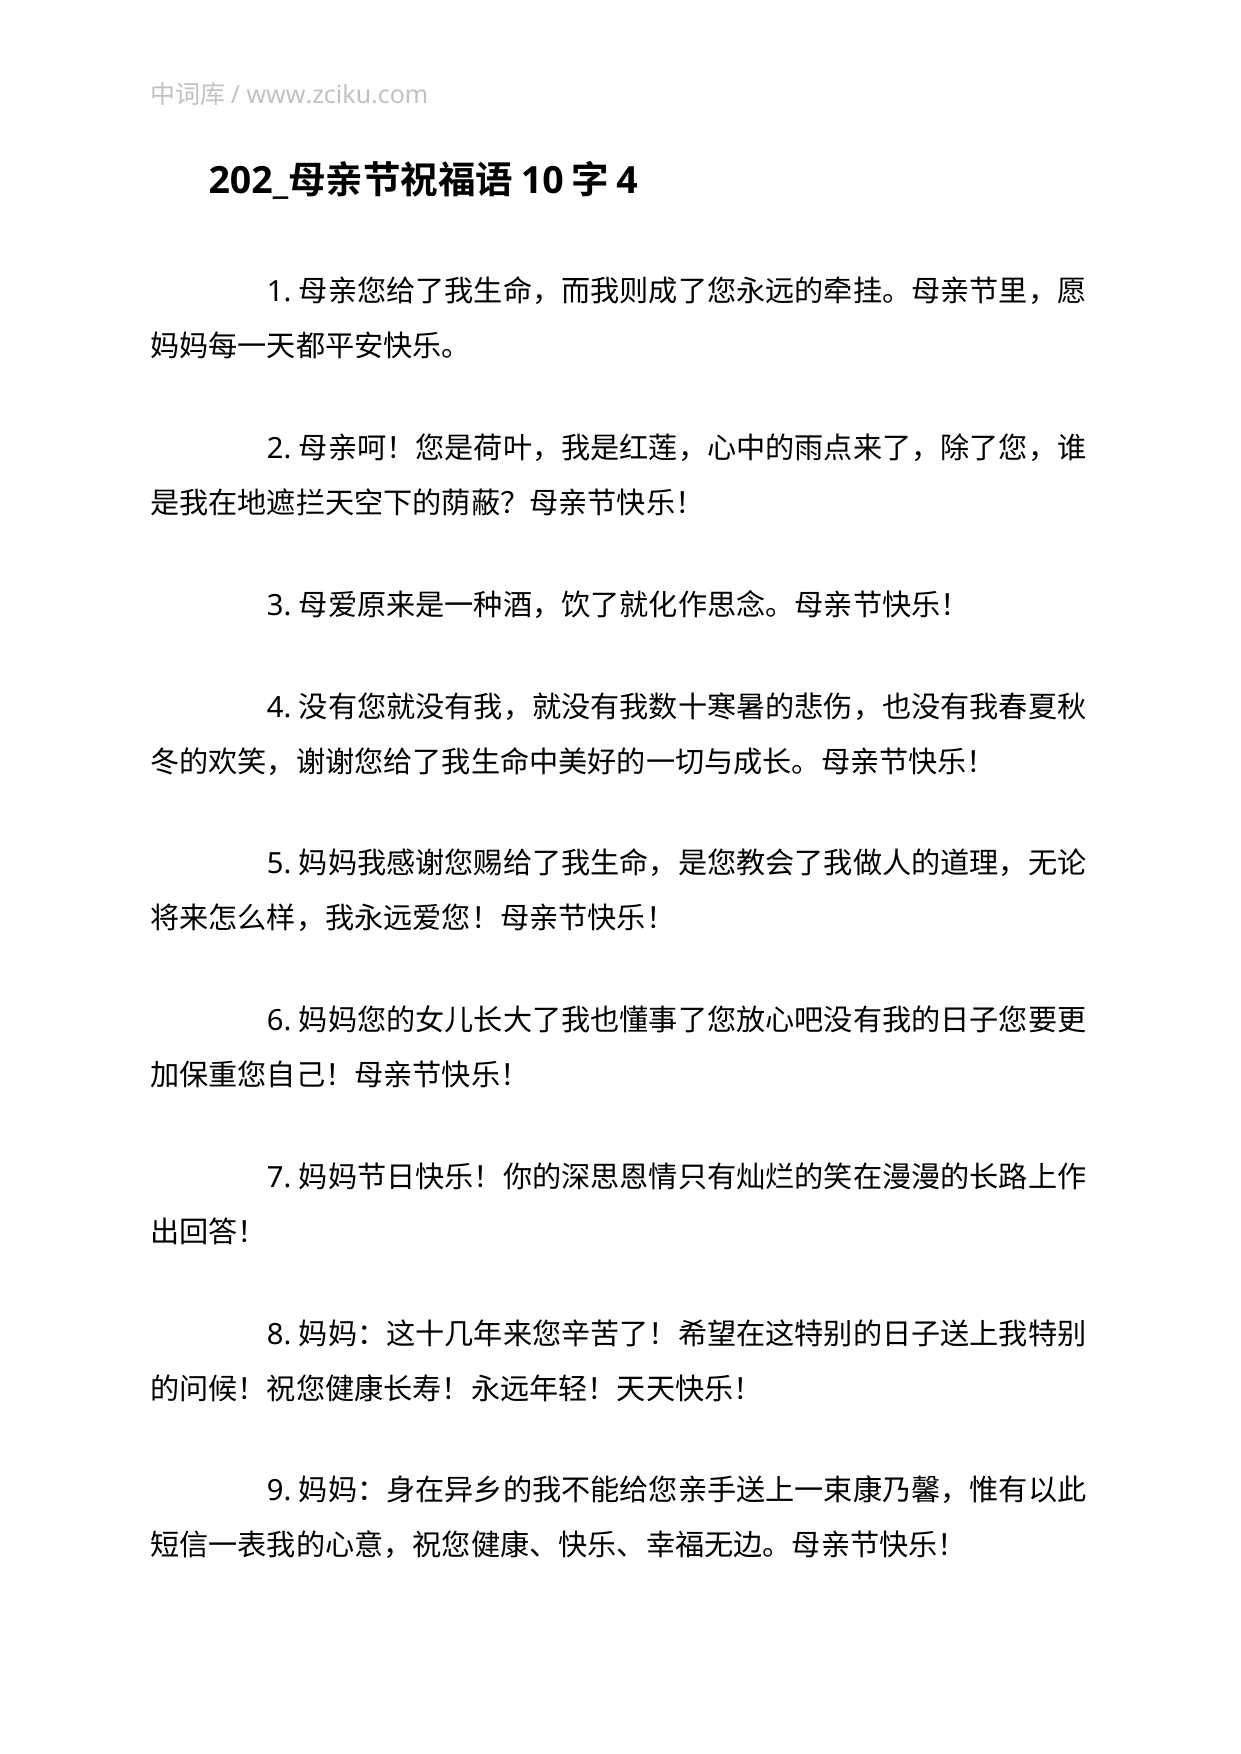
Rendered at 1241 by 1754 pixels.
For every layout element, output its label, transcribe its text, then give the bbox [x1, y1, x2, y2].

text 3. 母爱原来是一种酒，饮了就化作思念。母亲节快乐！ [150, 581, 1090, 623]
text 4. 没有您就没有我，就没有我数十寒暑的悲伤，也没有我春夏秋冬的欢笑，谢谢您给了我生命中美好的一切与成长。母亲节快乐！ [150, 683, 1090, 780]
text 2. 母亲呵！您是荷叶，我是红莲，心中的雨点来了，除了您，谁是我在地遮拦天空下的荫蔽？母亲节快乐！ [150, 424, 1090, 522]
text 6. 妈妈您的女儿长大了我也懂事了您放心吧没有我的日子您要更加保重您自己！母亲节快乐！ [150, 997, 1090, 1094]
text 9. 妈妈：身在异乡的我不能给您亲手送上一束康乃馨，惟有以此短信一表我的心意，祝您健康、快乐、幸福无边。母亲节快乐！ [150, 1467, 1090, 1564]
text 1. 母亲您给了我生命，而我则成了您永远的牵挂。母亲节里，愿妈妈每一天都平安快乐。 [150, 268, 1090, 365]
text 202_母亲节祝福语10字4 [150, 150, 1090, 204]
text 5. 妈妈我感谢您赐给了我生命，是您教会了我做人的道理，无论将来怎么样，我永远爱您！母亲节快乐！ [150, 840, 1090, 937]
text 7. 妈妈节日快乐！你的深思恩情只有灿烂的笑在漫漫的长路上作出回答！ [150, 1153, 1090, 1251]
text 8. 妈妈：这十几年来您辛苦了！希望在这特别的日子送上我特别的问候！祝您健康长寿！永远年轻！天天快乐！ [150, 1310, 1090, 1407]
